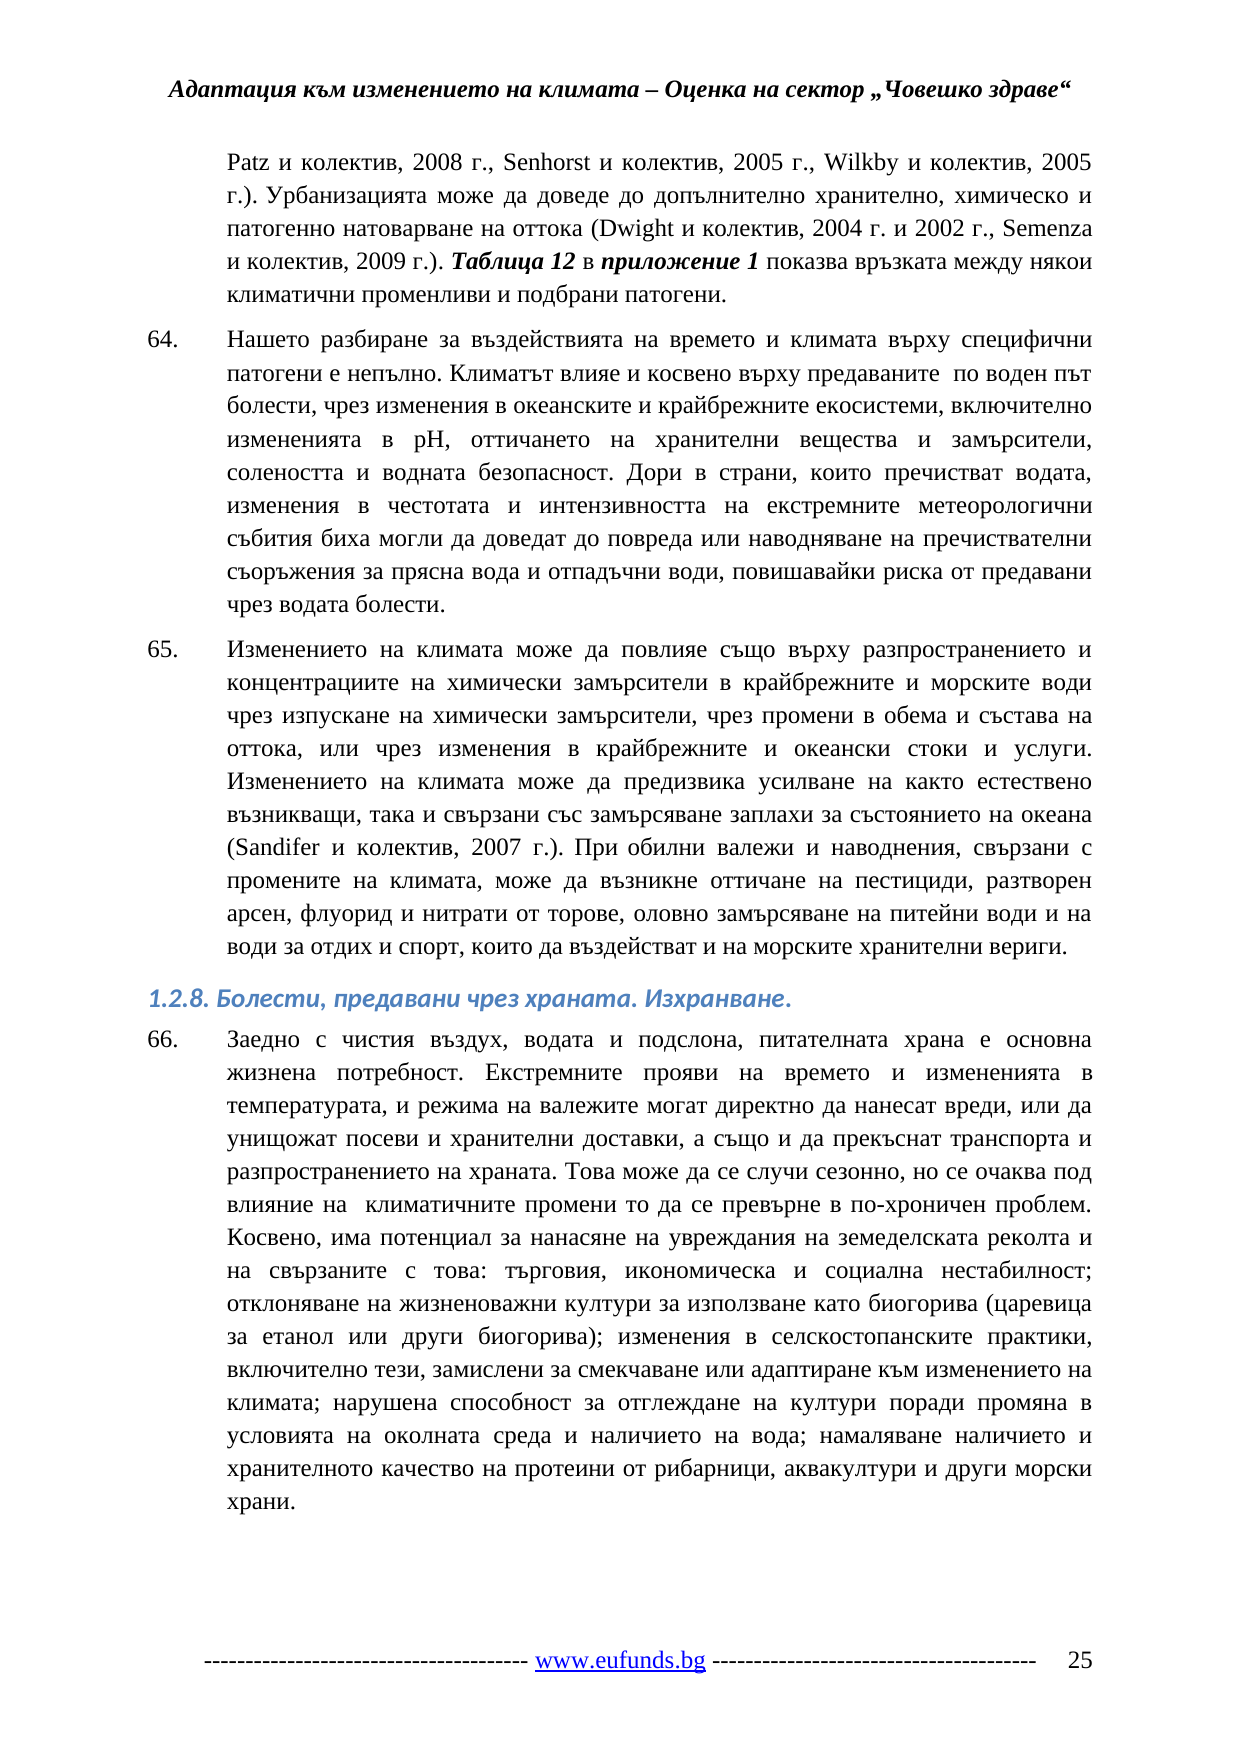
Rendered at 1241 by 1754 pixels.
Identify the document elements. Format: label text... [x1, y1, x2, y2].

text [147, 147, 1093, 308]
text Изменението на климата може да повлияе също върху разпространението и концентрациите на химически замърсители в крайбрежните и морските води чрез изпускане на химически замърсители, чрез промени в обема и състава на оттока, или чрез изменения в крайбрежните и океански стоки и услуги. Изменението на климата може да предизвика усилване на както естествено възникващи, така и свързани със замърсяване заплахи за състоянието на океана (Sandifer и колектив, 2007 г.). При обилни валежи и наводнения, свързани с промените на климата, може да възникне оттичане на пестициди, разтворен арсен, флуорид и нитрати от торове, оловно замърсяване на питейни води и на води за отдих и спорт, които да въздействат и на морските хранителни вериги. [147, 634, 1093, 960]
subtitle 1.2.8. Болести, предавани чрез храната. Изхранване. [147, 981, 1093, 1014]
text Нашето разбиране за въздействията на времето и климата върху специфични патогени е непълно. Климатът влияе и косвено върху предаваните по воден път болести, чрез изменения в океанските и крайбрежните eкосистеми, включително измененията в pH, оттичането на хранителни вещества и замърсители, солеността и водната безопасност. Дори в страни, които пречистват водата, изменения в честотата и интензивността на екстремните метеорологични събития биха могли да доведат до повреда или наводняване на пречиствателни съоръжения за прясна вода и отпадъчни води, повишавайки риска от предавани чрез водата болести. [147, 324, 1093, 617]
text Заедно с чистия въздух, водата и подслона, питателната храна е основна жизнена потребност. Екстремните прояви на времето и измененията в температурата, и режима на валежите могат директно да нанесат вреди, или да унищожат посеви и хранителни доставки, а също и да прекъснат транспорта и разпространението на храната. Това може да се случи сезонно, но се очаква под влияние на климатичните промени то да се превърне в по-хроничен проблем. Косвено, има потенциал за нанасяне на увреждания на земеделската реколта и на свързаните с това: търговия, икономическа и социална нестабилност; отклоняване на жизненоважни култури за използване като биогорива (царевица за етанол или други биогорива); изменения в селскостопанските практики, включително тези, замислени за смекчаване или адаптиране към изменението на климата; нарушена способност за отглеждане на култури поради промяна в условията на околната среда и наличието на вода; намаляване наличието и хранителното качество на протеини от рибарници, аквакултури и други морски храни. [147, 1024, 1093, 1515]
